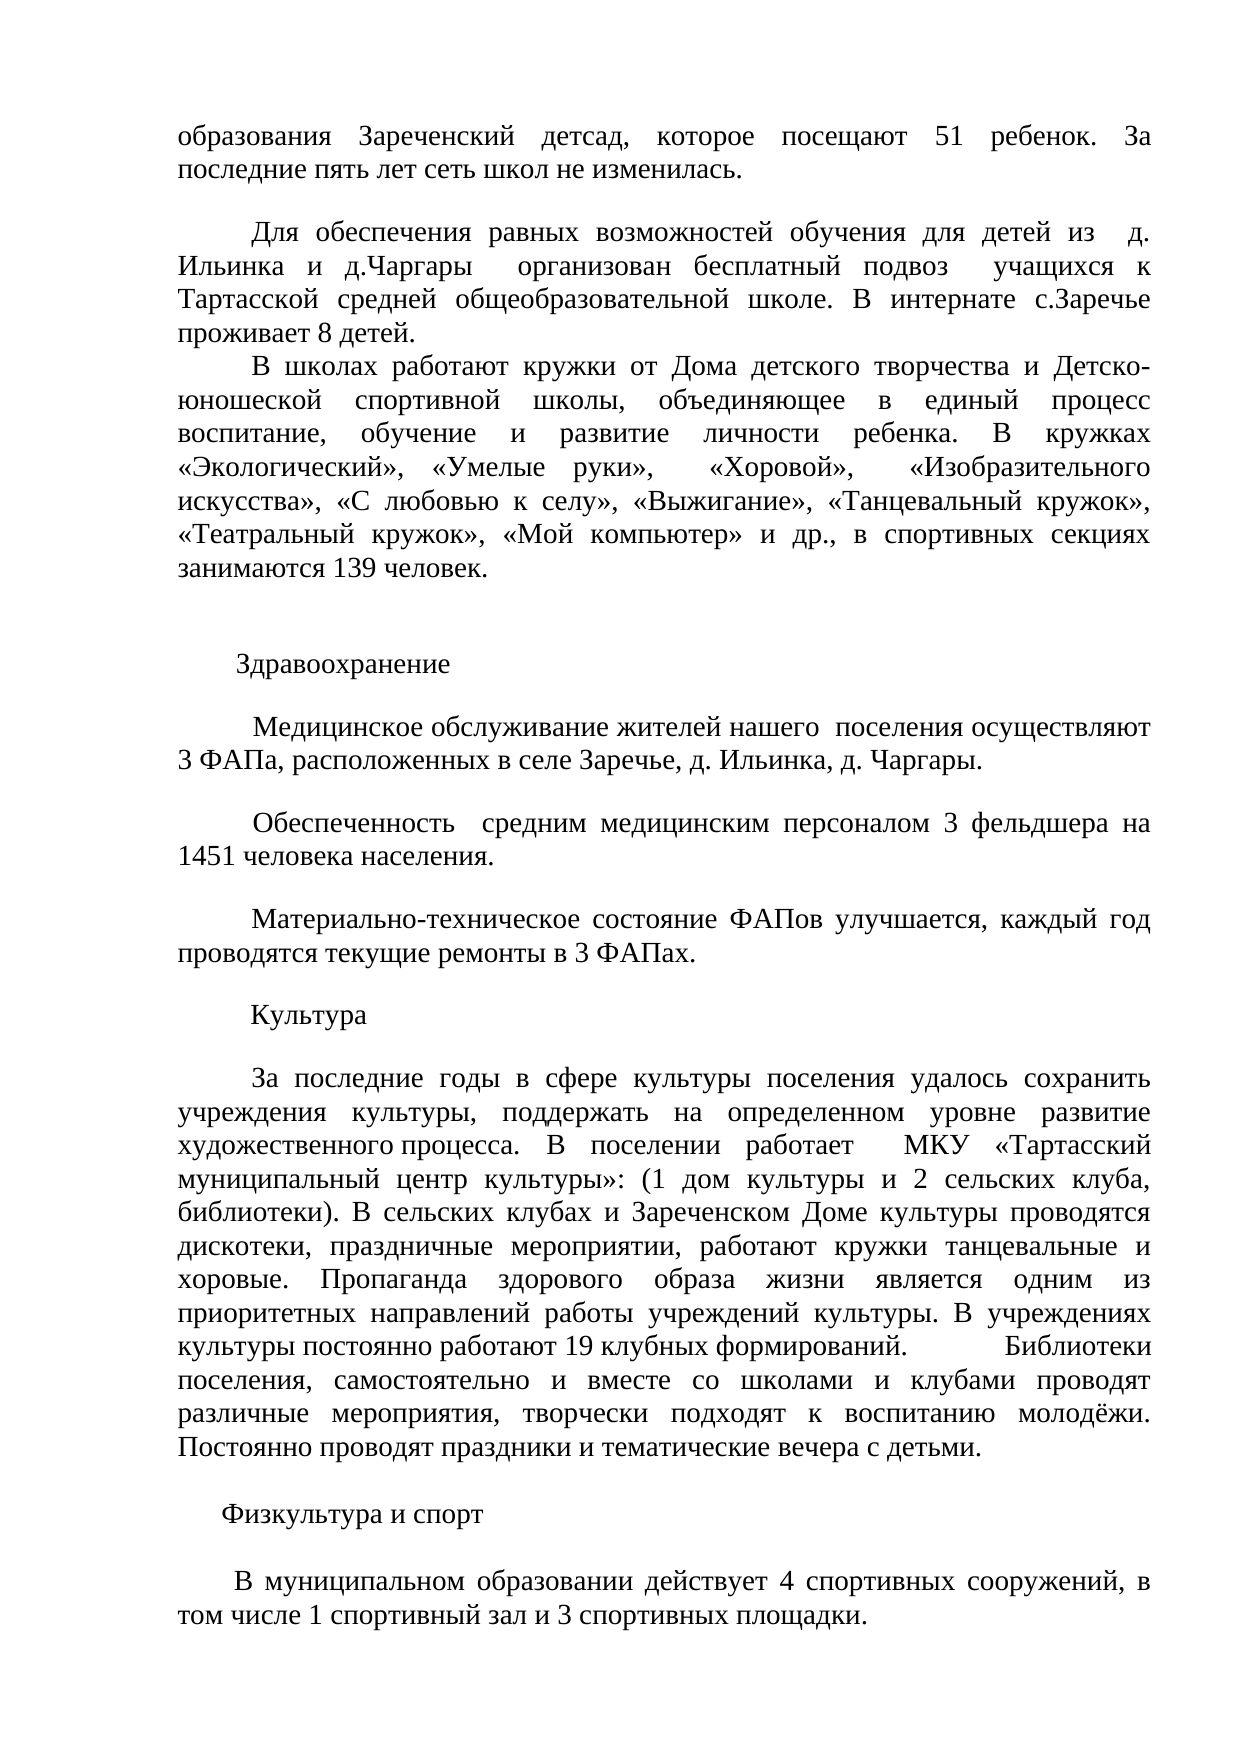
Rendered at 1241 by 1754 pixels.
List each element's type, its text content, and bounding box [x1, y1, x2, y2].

text Обеспеченность средним медицинским персоналом 3 фельдшера на 1451 человека населения. [177, 805, 1152, 872]
text За последние годы в сфере культуры поселения удалось сохранить учреждения культуры, поддержать на определенном уровне развитие художественного процесса. В поселении работает МКУ «Тартасский муниципальный центр культуры»: (1 дом культуры и 2 сельских клуба, библиотеки). В сельских клубах и Зареченском Доме культуры проводятся дискотеки, праздничные мероприятии, работают кружки танцевальные и хоровые. Пропаганда здорового образа жизни является одним из приоритетных направлений работы учреждений культуры. В учреждениях культуры постоянно работают 19 клубных формирований. Библиотеки поселения, самостоятельно и вместе со школами и клубами проводят различные мероприятия, творчески подходят к воспитанию молодёжи. Постоянно проводят праздники и тематические вечера с детьми. [177, 1060, 1152, 1463]
text Материально-техническое состояние ФАПов улучшается, каждый год проводятся текущие ремонты в 3 ФАПах. [177, 901, 1152, 968]
text В школах работают кружки от Дома детского творчества и Детско-юношеской спортивной школы, объединяющее в единый процесс воспитание, обучение и развитие личности ребенка. В кружках «Экологический», «Умелые руки», «Хоровой», «Изобразительного искусства», «С любовью к селу», «Выжигание», «Танцевальный кружок», «Театральный кружок», «Мой компьютер» и др., в спортивных секциях занимаются 139 человек. [177, 348, 1152, 583]
text Здравоохранение [177, 646, 1152, 679]
text В муниципальном образовании действует 4 спортивных сооружений, в том числе 1 спортивный зал и 3 спортивных площадки. [177, 1563, 1152, 1630]
text Медицинское обслуживание жителей нашего поселения осуществляют 3 ФАПа, расположенных в селе Заречье, д. Ильинка, д. Чаргары. [177, 709, 1152, 776]
text Физкультура и спорт [207, 1496, 1152, 1530]
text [177, 118, 1152, 185]
text Культура [177, 997, 1152, 1031]
text Для обеспечения равных возможностей обучения для детей из д. Ильинка и д.Чаргары организован бесплатный подвоз учащихся к Тартасской средней общеобразовательной школе. В интернате с.Заречье проживает 8 детей. [177, 214, 1152, 348]
